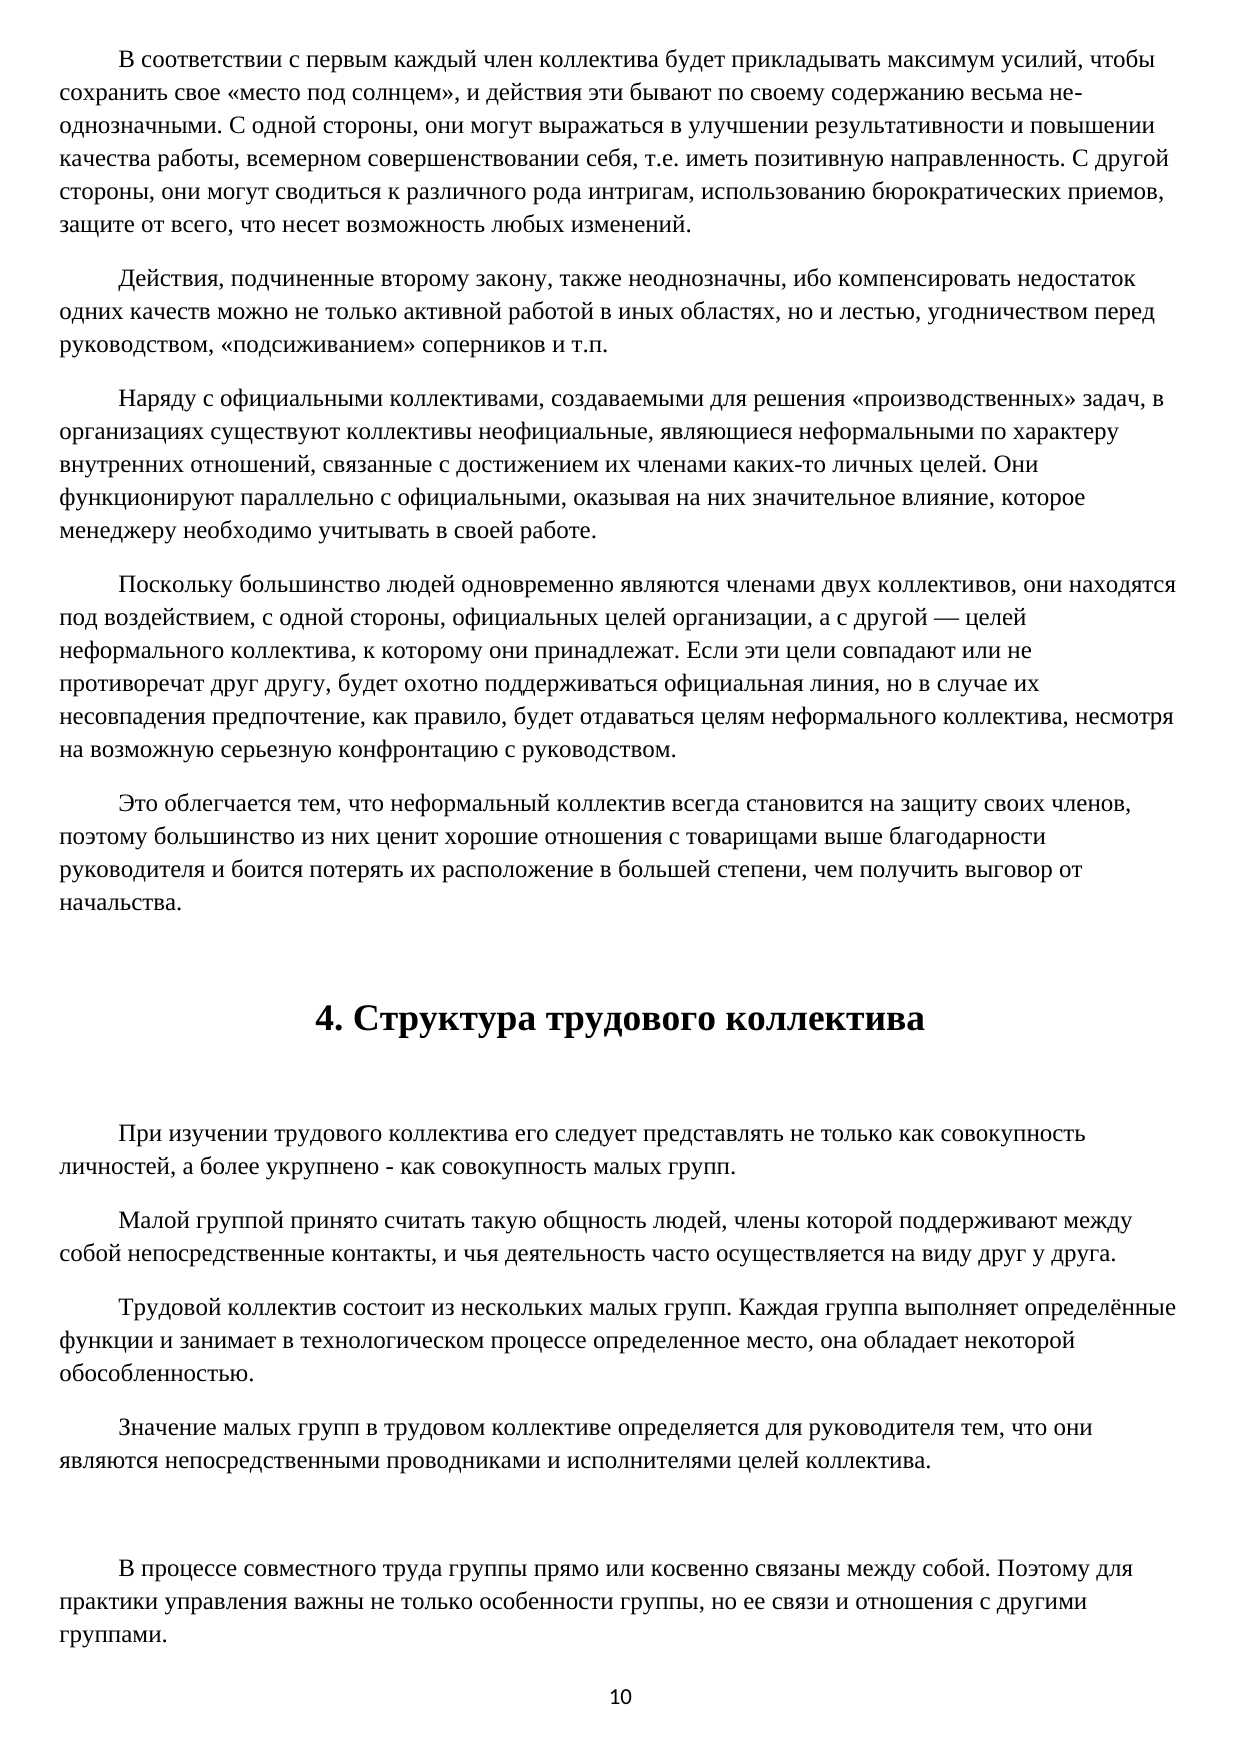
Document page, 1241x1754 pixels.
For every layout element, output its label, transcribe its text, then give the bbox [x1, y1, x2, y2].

text В процессе совместного труда группы прямо или косвенно связаны между собой. Поэтому для практики управления важны не только особенности группы, но ее связи и отношения с другими группами. [59, 1553, 1181, 1647]
text Это облегчается тем, что неформальный коллектив всегда становится на защиту своих членов, поэтому большинство из них ценит хорошие отношения с товарищами выше благодарности руководителя и боится потерять их расположение в большей степени, чем получить выговор от начальства. [59, 788, 1181, 916]
text Трудовой коллектив состоит из нескольких малых групп. Каждая группа выполняет определённые функции и занимает в технологическом процессе определенное место, она обладает некоторой обособленностью. [59, 1292, 1181, 1387]
text В соответствии с первым каждый член коллектива будет прикладывать максимум усилий, чтобы сохранить свое «место под солнцем», и действия эти бывают по своему содержанию весьма не­однозначными. С одной стороны, они могут выражаться в улучшении результативности и повышении качества работы, всемерном совершенствовании себя, т.е. иметь позитивную направленность. С другой стороны, они могут сводиться к различного рода интригам, использованию бюрократических приемов, защите от всего, что несет возможность любых изменений. [59, 44, 1181, 238]
text Малой группой принято считать такую общность людей, члены которой поддерживают между собой непосредственные контакты, и чья деятельность часто осуществляется на виду друг у друга. [59, 1205, 1181, 1267]
text Значение малых групп в трудовом коллективе определяется для руководителя тем, что они являются непосредственными проводниками и исполнителями целей коллектива. [59, 1412, 1181, 1474]
text 4. Структура трудового коллектива [59, 995, 1181, 1038]
text Действия, подчиненные второму закону, также неоднозначны, ибо компенсировать недостаток одних качеств можно не только активной работой в иных областях, но и лестью, угодничеством перед руководством, «подсиживанием» соперников и т.п. [59, 263, 1181, 358]
text Наряду с официальными коллективами, создаваемыми для решения «производственных» задач, в организациях существуют коллективы неофициальные, являющиеся неформальными по характеру внутренних отношений, связанные с достижением их членами каких-то личных целей. Они функционируют параллельно с официальными, оказывая на них значительное влияние, которое менеджеру необходимо учитывать в своей работе. [59, 383, 1181, 544]
text Поскольку большинство людей одновременно являются членами двух коллективов, они находятся под воздействием, с одной стороны, официальных целей организации, а с другой — целей неформального коллектива, к которому они принадлежат. Если эти цели совпадают или не противоречат друг другу, будет охотно поддерживаться официальная линия, но в случае их несовпадения предпочтение, как правило, будет отдаваться целям неформального коллектива, несмотря на возможную серьезную конфронтацию с руководством. [59, 569, 1181, 763]
text При изучении трудового коллектива его следует представлять не только как совокупность личностей, а более укрупнено - как совокупность малых групп. [59, 1118, 1181, 1180]
